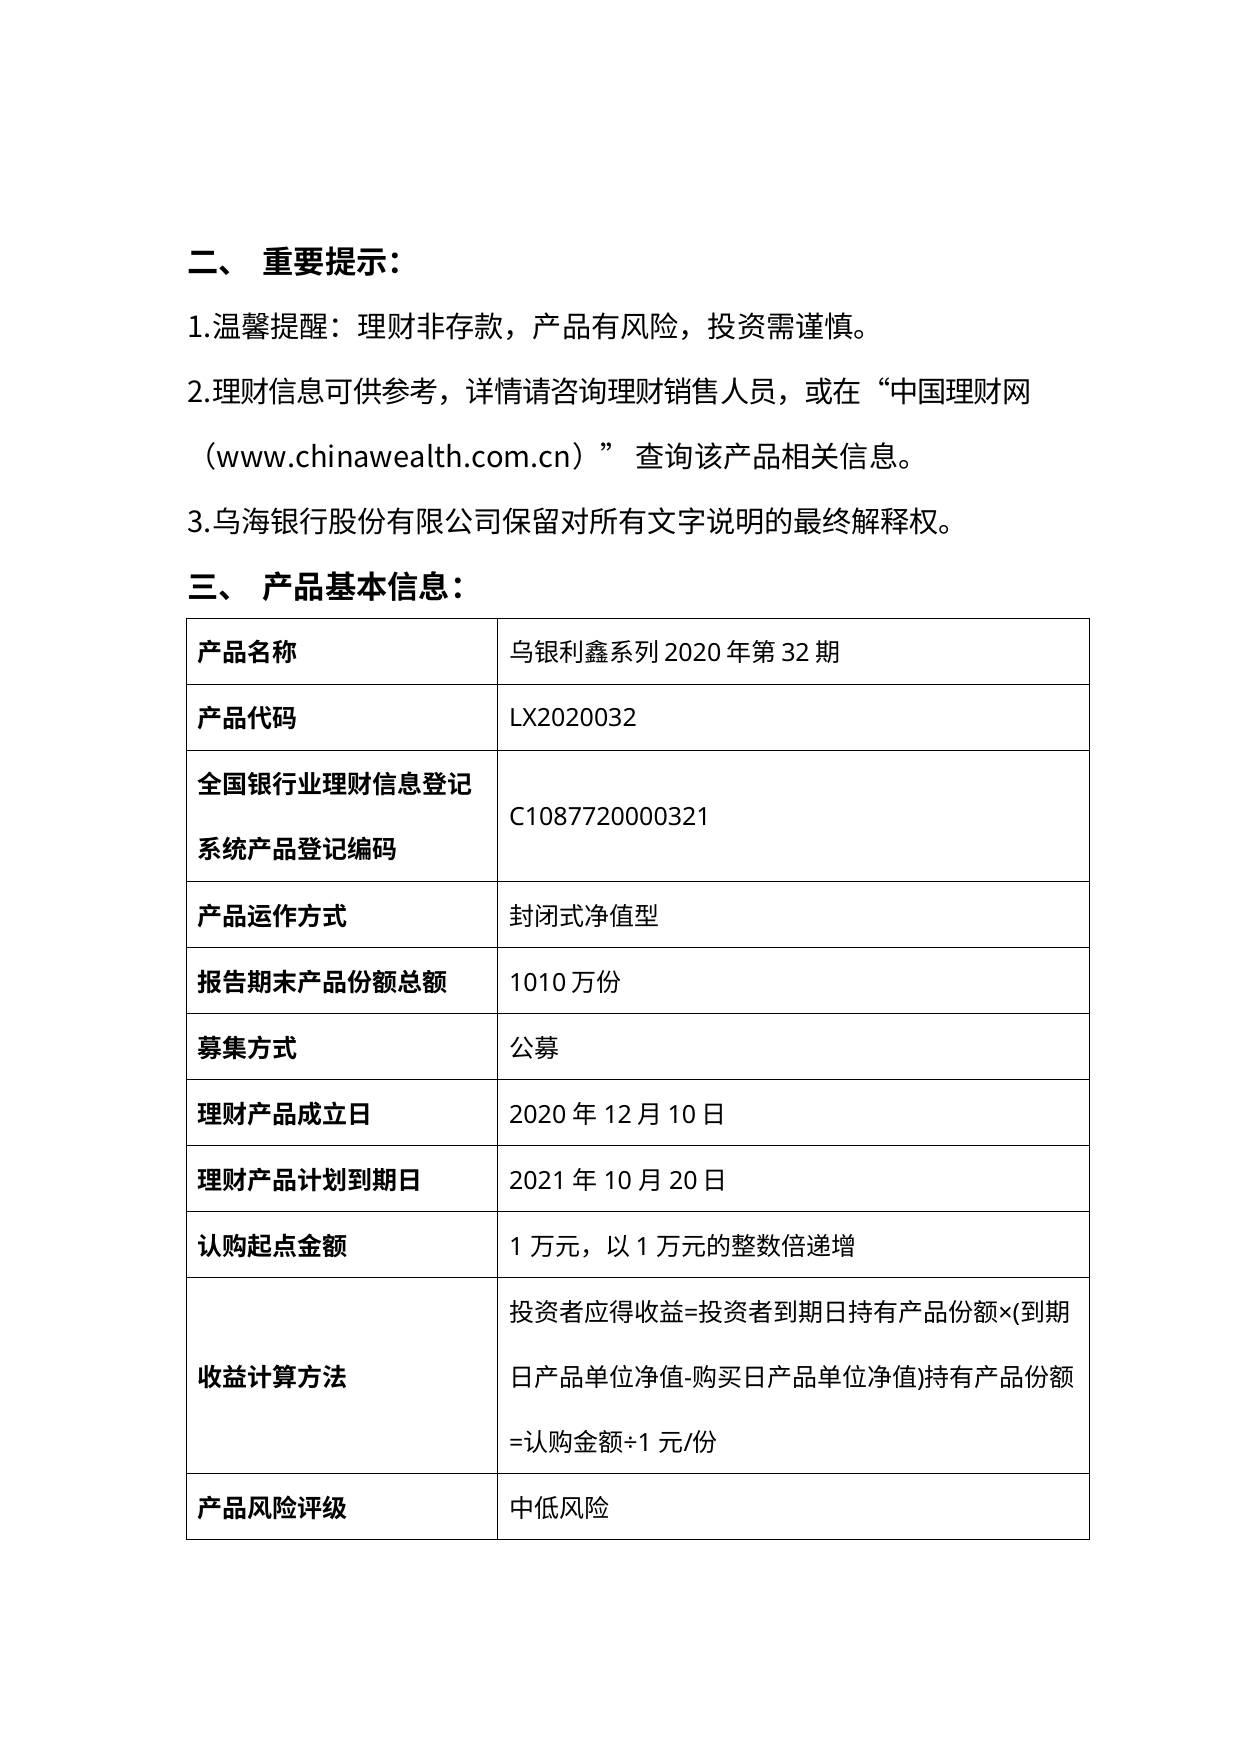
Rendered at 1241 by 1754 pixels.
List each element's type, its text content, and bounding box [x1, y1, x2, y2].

table_header 乌银利鑫系列2020年第32期 [498, 619, 1089, 683]
table_cell 报告期末产品份额总额 [187, 948, 497, 1013]
table_header 产品名称 [187, 619, 497, 683]
table_cell 中低风险 [498, 1474, 1089, 1539]
table_cell C1087720000321 [498, 751, 1089, 881]
text 1.温馨提醒：理财非存款，产品有风险，投资需谨慎。 [187, 292, 1053, 357]
list 重要提示： [187, 227, 1053, 292]
table_cell 产品风险评级 [187, 1474, 497, 1539]
list 产品基本信息： [187, 552, 1053, 617]
table_cell 理财产品计划到期日 [187, 1146, 497, 1211]
table_cell 认购起点金额 [187, 1212, 497, 1277]
table_cell 收益计算方法 [187, 1278, 497, 1473]
table_cell 封闭式净值型 [498, 882, 1089, 947]
table_cell 理财产品成立日 [187, 1080, 497, 1145]
table_cell 1010万份 [498, 948, 1089, 1013]
table_cell 全国银行业理财信息登记系统产品登记编码 [187, 751, 497, 881]
table_cell 公募 [498, 1014, 1089, 1079]
table_cell 2021 年 10 月 20日 [498, 1146, 1089, 1211]
table_cell 产品代码 [187, 685, 497, 749]
text 3.乌海银行股份有限公司保留对所有文字说明的最终解释权。 [187, 487, 1053, 552]
table_cell 产品运作方式 [187, 882, 497, 947]
text 2.理财信息可供参考，详情请咨询理财销售人员，或在“中国理财网（www.chinawealth.com.cn）” 查询该产品相关信息。 [187, 357, 1053, 487]
table_cell 1 万元，以 1 万元的整数倍递增 [498, 1212, 1089, 1277]
table_cell 投资者应得收益=投资者到期日持有产品份额×(到期日产品单位净值-购买日产品单位净值)持有产品份额=认购金额÷1 元/份 [498, 1278, 1089, 1473]
table_cell 2020 年 12月 10日 [498, 1080, 1089, 1145]
table_cell LX2020032 [498, 685, 1089, 749]
table_cell 募集方式 [187, 1014, 497, 1079]
